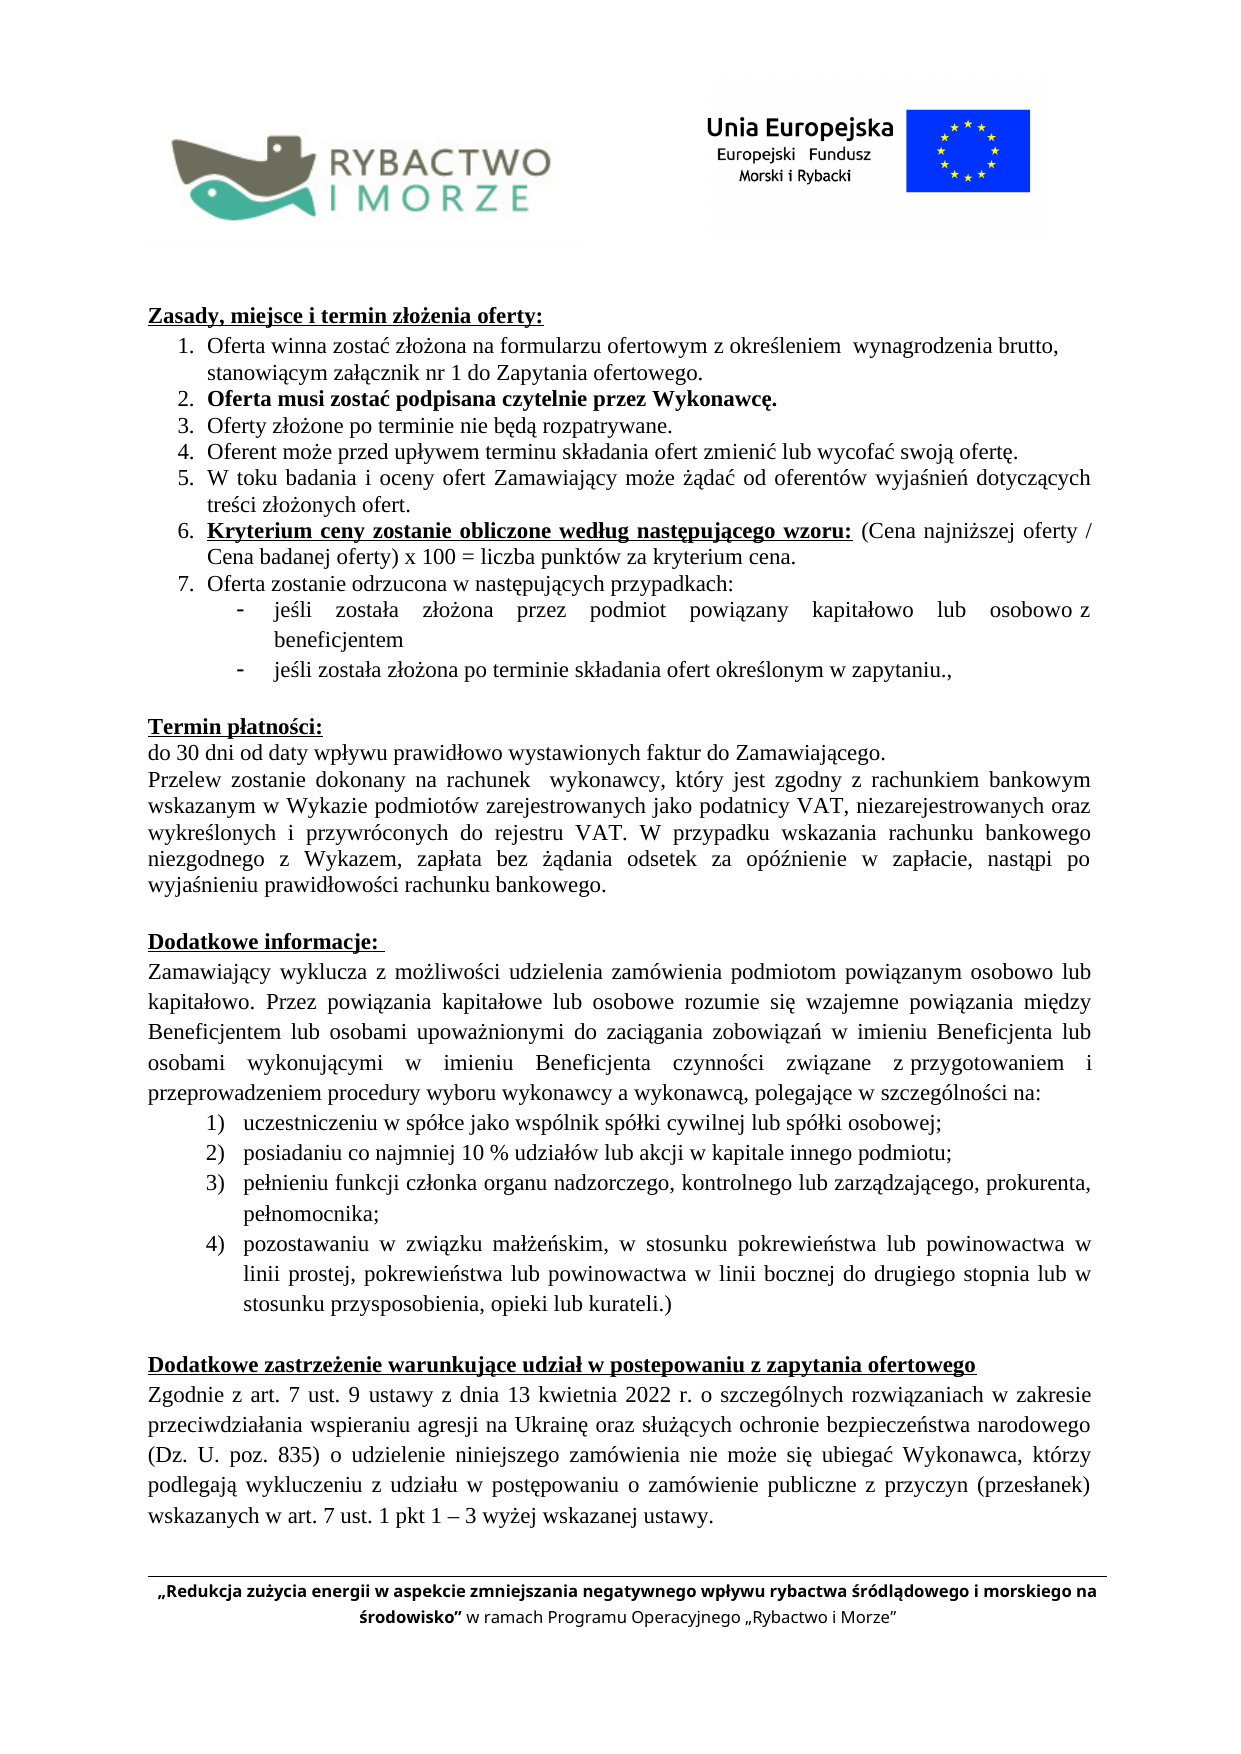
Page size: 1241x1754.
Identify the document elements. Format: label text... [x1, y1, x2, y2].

text do 30 dni od daty wpływu prawidłowo wystawionych faktur do Zamawiającego. [148, 739, 1092, 766]
list W toku badania i oceny ofert Zamawiający może żądać od oferentów wyjaśnień dotyczących treści złożonych ofert. [177, 464, 1092, 517]
list Oferty złożone po terminie nie będą rozpatrywane. [177, 412, 1092, 438]
list jeśli została złożona przez podmiot powiązany kapitałowo lub osobowo z beneficjentem [236, 596, 1092, 653]
text Przelew zostanie dokonany na rachunek wykonawcy, który jest zgodny z rachunkiem bankowym wskazanym w Wykazie podmiotów zarejestrowanych jako podatnicy VAT, niezarejestrowanych oraz wykreślonych i przywróconych do rejestru VAT. W przypadku wskazania rachunku bankowego niezgodnego z Wykazem, zapłata bez żądania odsetek za opóźnienie w zapłacie, nastąpi po wyjaśnieniu prawidłowości rachunku bankowego. [148, 766, 1092, 898]
list Kryterium ceny zostanie obliczone według następującego wzoru: (Cena najniższej oferty / Cena badanej oferty) x 100 = liczba punktów za kryterium cena. [177, 517, 1092, 570]
text Termin płatności: [148, 713, 1092, 739]
list uczestniczeniu w spółce jako wspólnik spółki cywilnej lub spółki osobowej; [206, 1109, 1092, 1135]
list Oferta musi zostać podpisana czytelnie przez Wykonawcę. [177, 385, 1092, 412]
text Zgodnie z art. 7 ust. 9 ustawy z dnia 13 kwietnia 2022 r. o szczególnych rozwiązaniach w zakresie przeciwdziałania wspieraniu agresji na Ukrainę oraz służących ochronie bezpieczeństwa narodowego (Dz. U. poz. 835) o udzielenie niniejszego zamówienia nie może się ubiegać Wykonawca, którzy podlegają wykluczeniu z udziału w postępowaniu o zamówienie publiczne z przyczyn (przesłanek) wskazanych w art. 7 ust. 1 pkt 1 – 3 wyżej wskazanej ustawy. [148, 1381, 1092, 1528]
text Dodatkowe informacje: [148, 928, 1092, 954]
list posiadaniu co najmniej 10 % udziałów lub akcji w kapitale innego podmiotu; [206, 1139, 1092, 1166]
text Zamawiający wyklucza z możliwości udzielenia zamówienia podmiotom powiązanym osobowo lub kapitałowo. Przez powiązania kapitałowe lub osobowe rozumie się wzajemne powiązania między Beneficjentem lub osobami upoważnionymi do zaciągania zobowiązań w imieniu Beneficjenta lub osobami wykonującymi w imieniu Beneficjenta czynności związane z przygotowaniem i przeprowadzeniem procedury wyboru wykonawcy a wykonawcą, polegające w szczególności na: [148, 958, 1092, 1105]
picture [704, 73, 1047, 245]
list Oferta zostanie odrzucona w następujących przypadkach: [177, 570, 1092, 596]
list pełnieniu funkcji członka organu nadzorczego, kontrolnego lub zarządzającego, prokurenta, pełnomocnika; [206, 1169, 1092, 1226]
list Oferent może przed upływem terminu składania ofert zmienić lub wycofać swoją ofertę. [177, 438, 1092, 464]
text Dodatkowe zastrzeżenie warunkujące udział w postepowaniu z zapytania ofertowego [148, 1351, 1092, 1377]
picture [147, 105, 581, 245]
list pozostawaniu w związku małżeńskim, w stosunku pokrewieństwa lub powinowactwa w linii prostej, pokrewieństwa lub powinowactwa w linii bocznej do drugiego stopnia lub w stosunku przysposobienia, opieki lub kurateli.) [206, 1230, 1092, 1317]
list Oferta winna zostać złożona na formularzu ofertowym z określeniem wynagrodzenia brutto, stanowiącym załącznik nr 1 do Zapytania ofertowego. [177, 333, 1092, 385]
list jeśli została złożona po terminie składania ofert określonym w zapytaniu., [236, 657, 1092, 683]
text Zasady, miejsce i termin złożenia oferty: [148, 302, 1092, 329]
